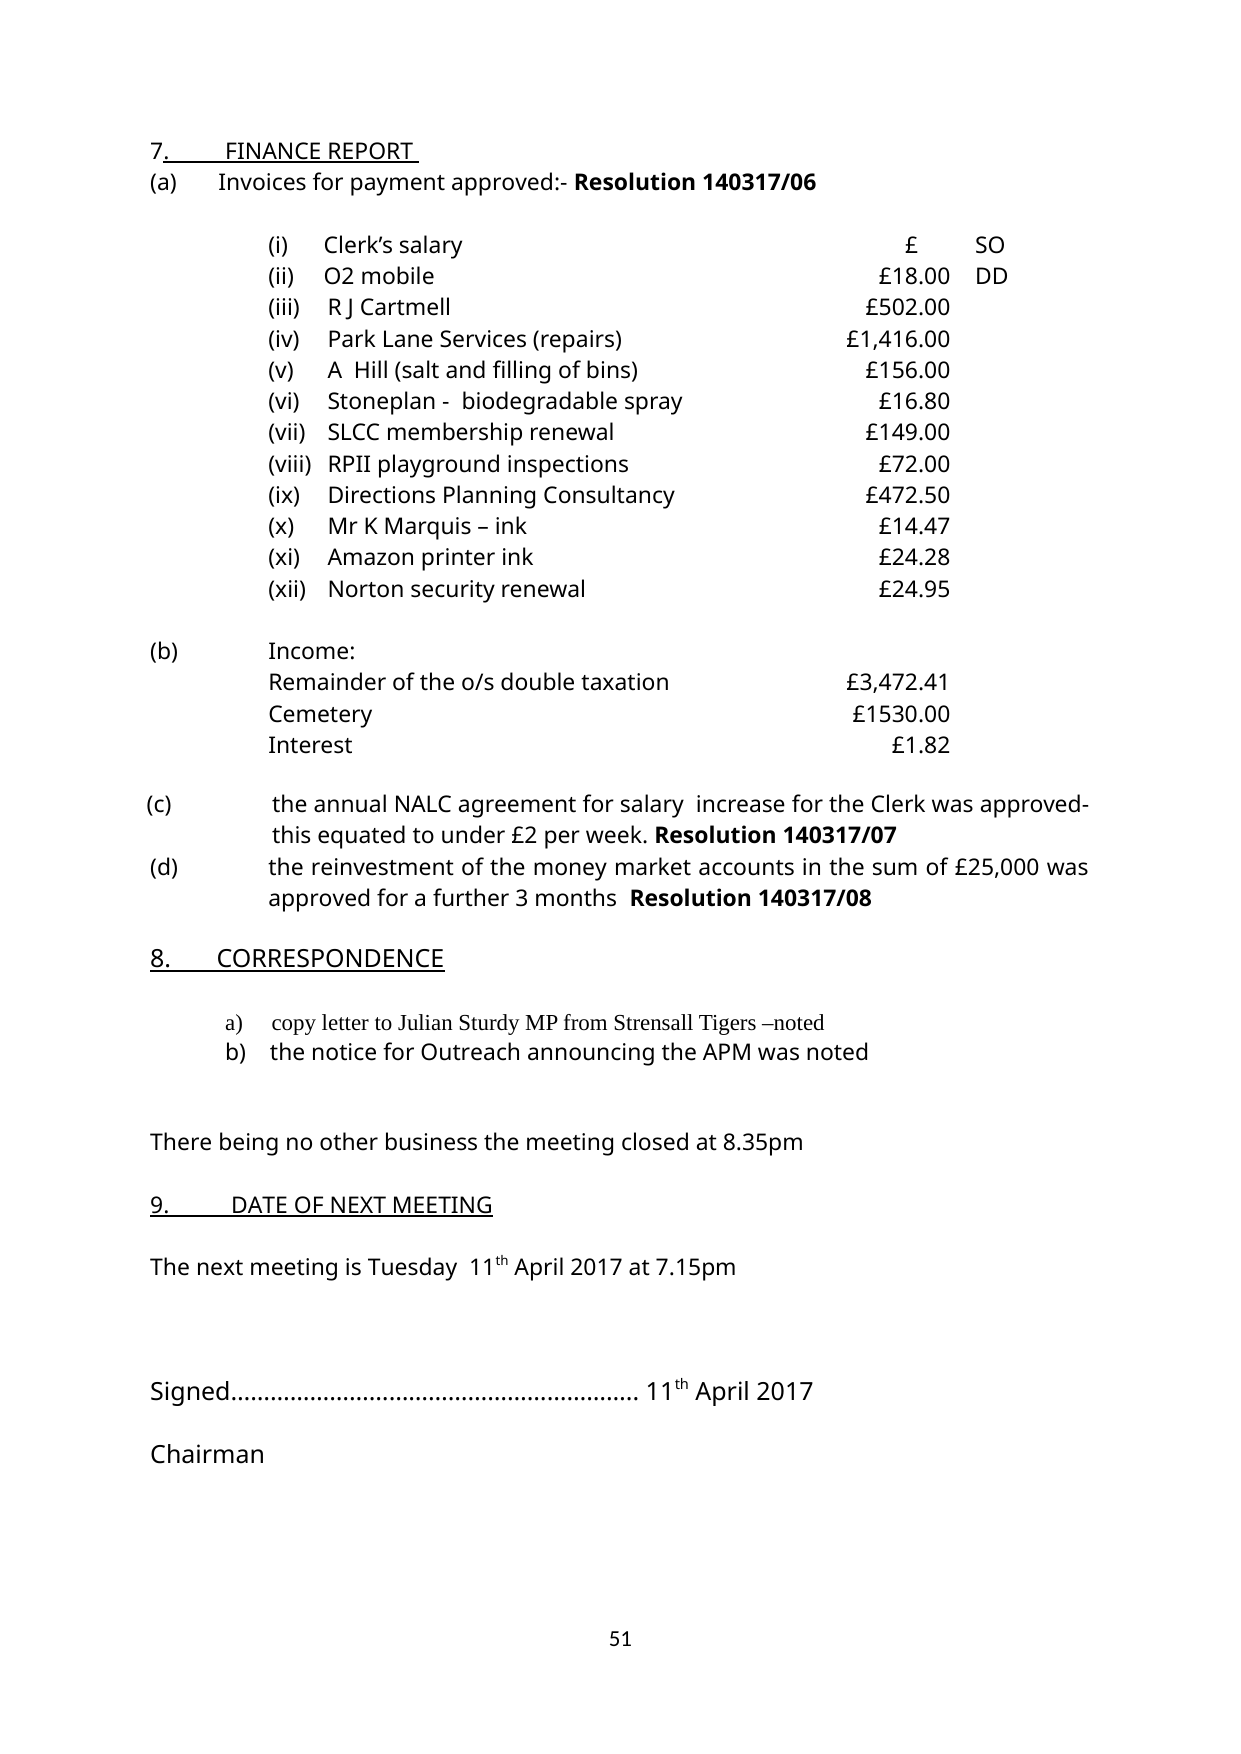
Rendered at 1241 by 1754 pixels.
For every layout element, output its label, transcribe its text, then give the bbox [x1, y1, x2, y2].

text There being no other business the meeting closed at 8.35pm [150, 1126, 1090, 1157]
text (d) the reinvestment of the money market accounts in the sum of £25,000 was approved for a further 3 months Resolution 140317/08 [150, 851, 1090, 913]
text (x) Mr K Marquis – ink £14.47 [150, 510, 1090, 541]
text 9. DATE OF NEXT MEETING [150, 1188, 1090, 1220]
text Interest £1.82 [150, 729, 1090, 760]
text (iv) Park Lane Services (repairs) £1,416.00 [150, 322, 1090, 354]
text (vi) Stoneplan - biodegradable spray £16.80 [150, 385, 1090, 416]
text (ii) O2 mobile £18.00 DD [150, 260, 1090, 291]
text (b) Income: [150, 635, 1090, 666]
text (xi) Amazon printer ink £24.28 [150, 541, 1090, 572]
text Signed…………………………………………………….. 11th April 2017 [150, 1374, 1090, 1408]
text Remainder of the o/s double taxation £3,472.41 [150, 666, 1090, 697]
text b) the notice for Outreach announcing the APM was noted [150, 1036, 1090, 1067]
text (c) the annual NALC agreement for salary increase for the Clerk was approved-this equated to under £2 per week. Resolution 140317/07 [141, 788, 1090, 851]
text (i) Clerk’s salary £ SO [150, 229, 1090, 260]
text a) copy letter to Julian Sturdy MP from Strensall Tigers –noted [150, 1009, 1090, 1036]
text (v) A Hill (salt and filling of bins) £156.00 [150, 354, 1090, 385]
text The next meeting is Tuesday 11th April 2017 at 7.15pm [150, 1251, 1090, 1282]
text (a) Invoices for payment approved:- Resolution 140317/06 [150, 166, 1090, 197]
text (xii) Norton security renewal £24.95 [150, 572, 1090, 604]
text (vii) SLCC membership renewal £149.00 [150, 416, 1090, 447]
text (iii) R J Cartmell £502.00 [150, 291, 1090, 322]
text Chairman [150, 1437, 1090, 1471]
text 8. CORRESPONDENCE [150, 941, 1090, 975]
text (ix) Directions Planning Consultancy £472.50 [150, 479, 1090, 510]
text Cemetery £1530.00 [150, 697, 1090, 729]
text (viii) RPII playground inspections £72.00 [150, 447, 1090, 479]
text 7. FINANCE REPORT [150, 135, 1090, 166]
